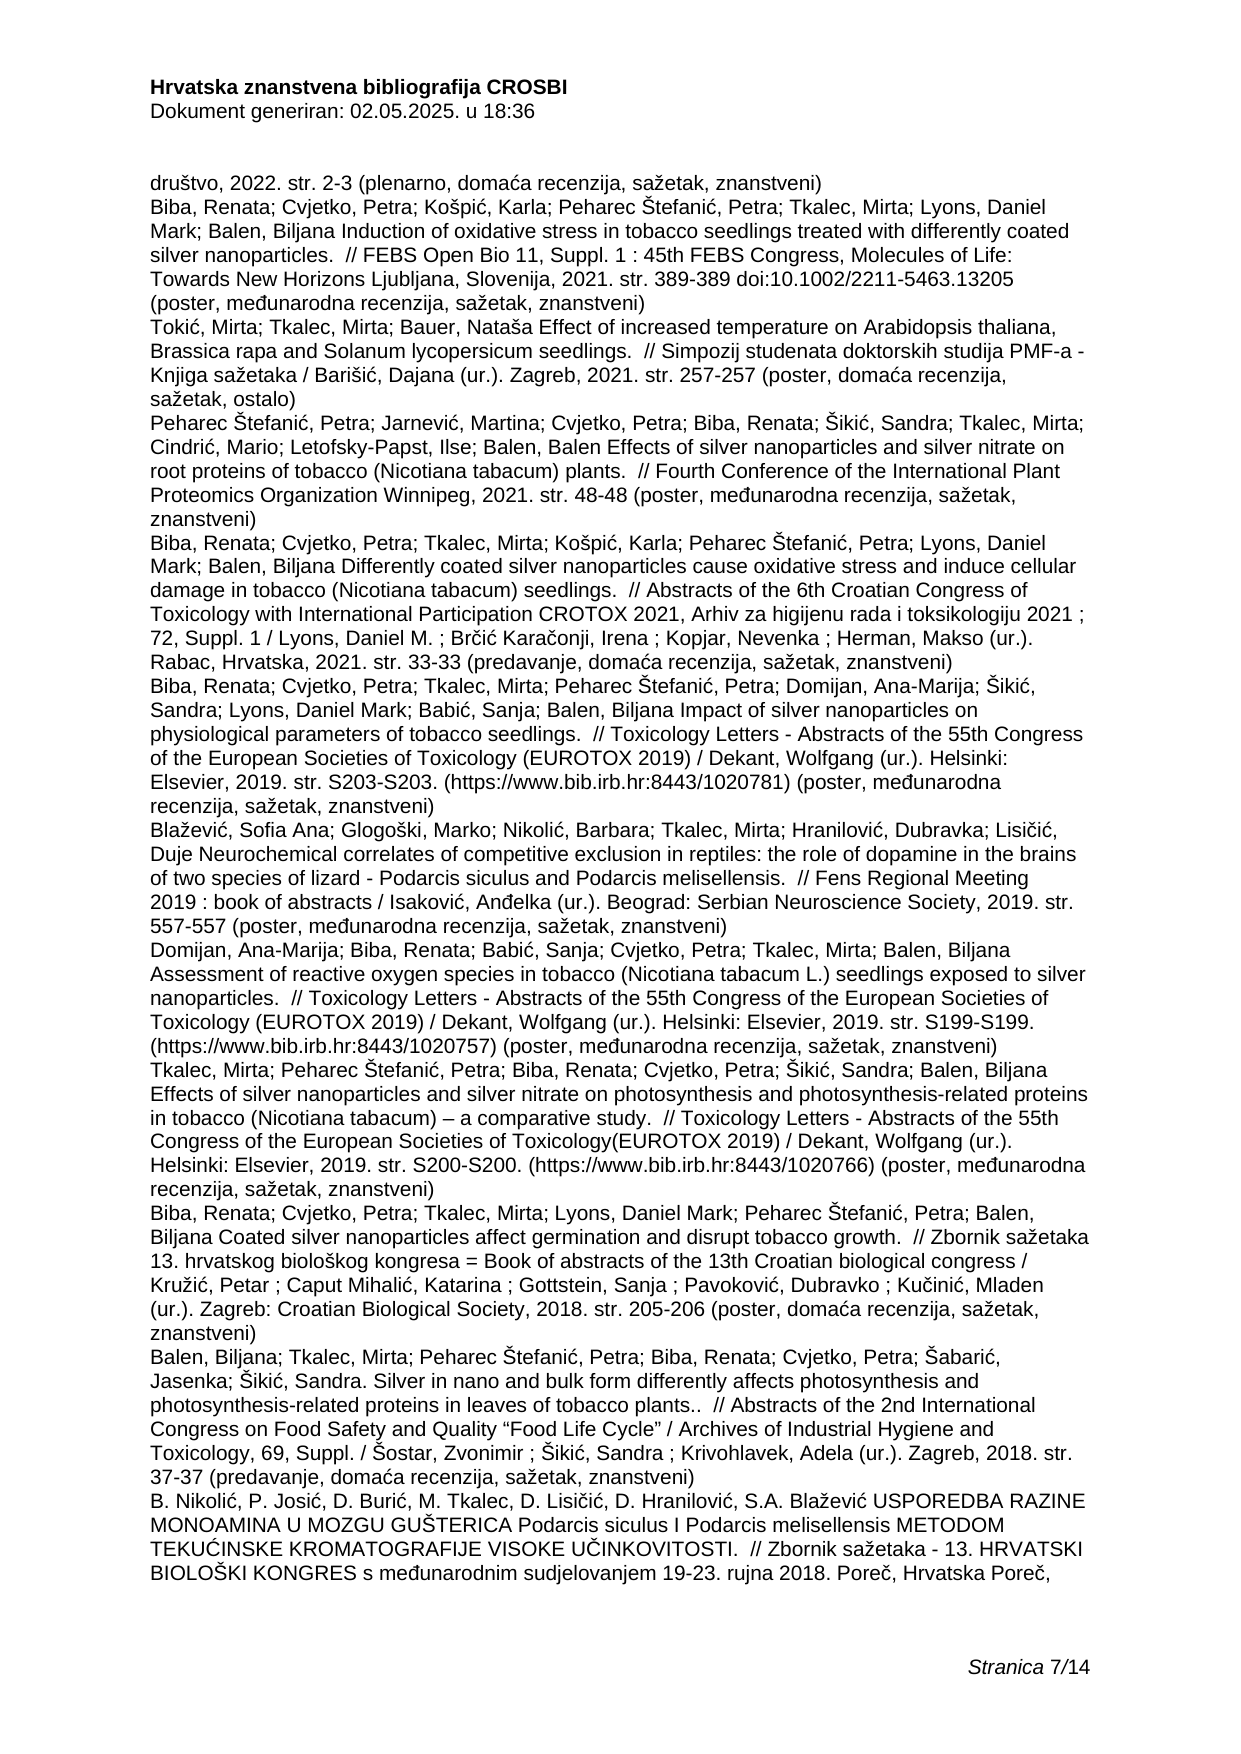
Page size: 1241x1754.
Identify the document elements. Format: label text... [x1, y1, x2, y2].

text Tokić, Mirta; Tkalec, Mirta; Bauer, Nataša [150, 315, 1090, 411]
text Biba, Renata; Cvjetko, Petra; Košpić, Karla; Peharec Štefanić, Petra; Tkalec, Mirta; Lyons, Daniel Mark; Balen, Biljana [150, 195, 1090, 315]
text Biba, Renata; Cvjetko, Petra; Tkalec, Mirta; Peharec Štefanić, Petra; Domijan, Ana-Marija; Šikić, Sandra; Lyons, Daniel Mark; Babić, Sanja; Balen, Biljana [150, 674, 1090, 818]
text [150, 171, 1090, 195]
text Biba, Renata; Cvjetko, Petra; Tkalec, Mirta; Lyons, Daniel Mark; Peharec Štefanić, Petra; Balen, Biljana [150, 1201, 1090, 1345]
text Balen, Biljana; Tkalec, Mirta; Peharec Štefanić, Petra; Biba, Renata; Cvjetko, Petra; Šabarić, Jasenka; Šikić, Sandra. [150, 1345, 1090, 1489]
text Biba, Renata; Cvjetko, Petra; Tkalec, Mirta; Košpić, Karla; Peharec Štefanić, Petra; Lyons, Daniel Mark; Balen, Biljana [150, 530, 1090, 674]
text Blažević, Sofia Ana; Glogoški, Marko; Nikolić, Barbara; Tkalec, Mirta; Hranilović, Dubravka; Lisičić, Duje [150, 818, 1090, 938]
text Domijan, Ana-Marija; Biba, Renata; Babić, Sanja; Cvjetko, Petra; Tkalec, Mirta; Balen, Biljana [150, 938, 1090, 1057]
text Peharec Štefanić, Petra; Jarnević, Martina; Cvjetko, Petra; Biba, Renata; Šikić, Sandra; Tkalec, Mirta; Cindrić, Mario; Letofsky-Papst, Ilse; Balen, Balen [150, 411, 1090, 530]
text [150, 1489, 1090, 1584]
text Tkalec, Mirta; Peharec Štefanić, Petra; Biba, Renata; Cvjetko, Petra; Šikić, Sandra; Balen, Biljana [150, 1057, 1090, 1201]
